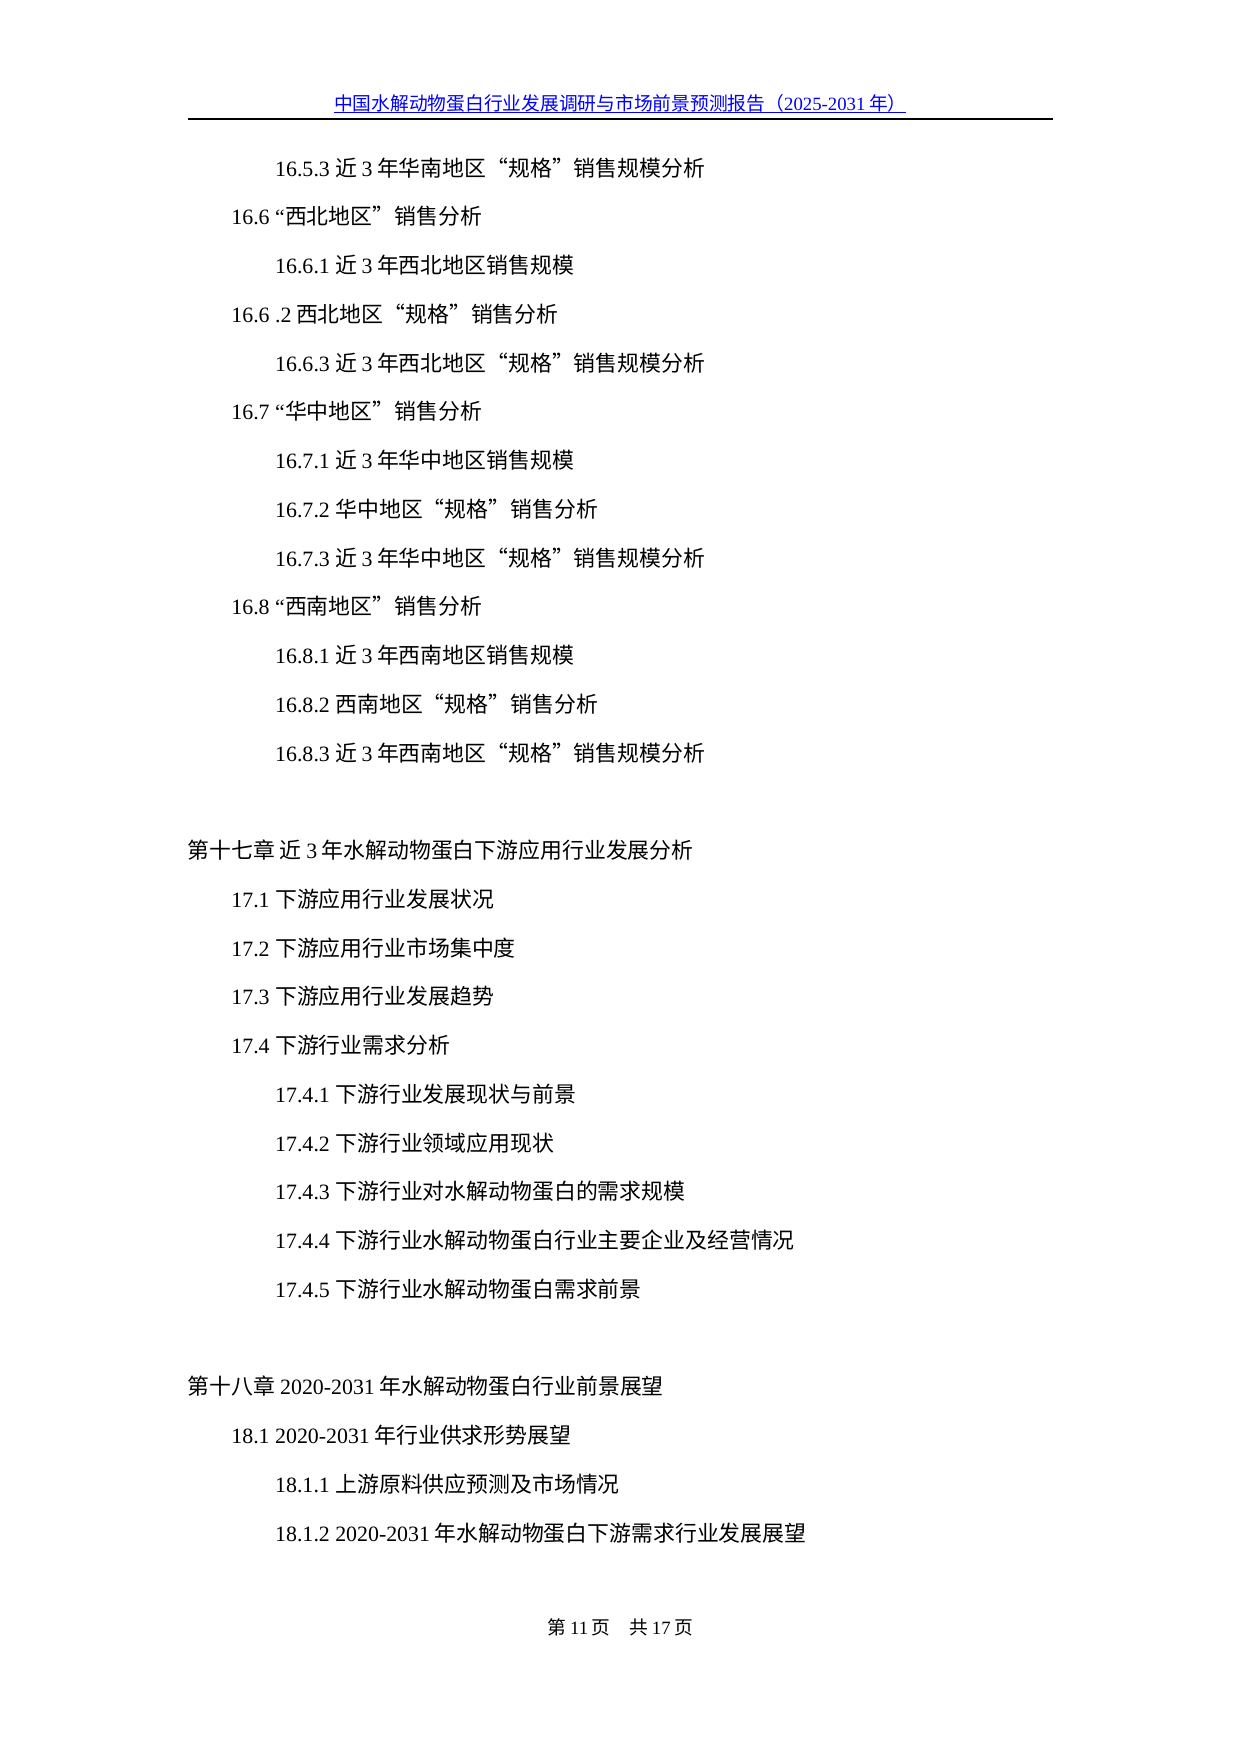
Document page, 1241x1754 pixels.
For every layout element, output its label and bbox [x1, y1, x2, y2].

text [187, 150, 1053, 1548]
